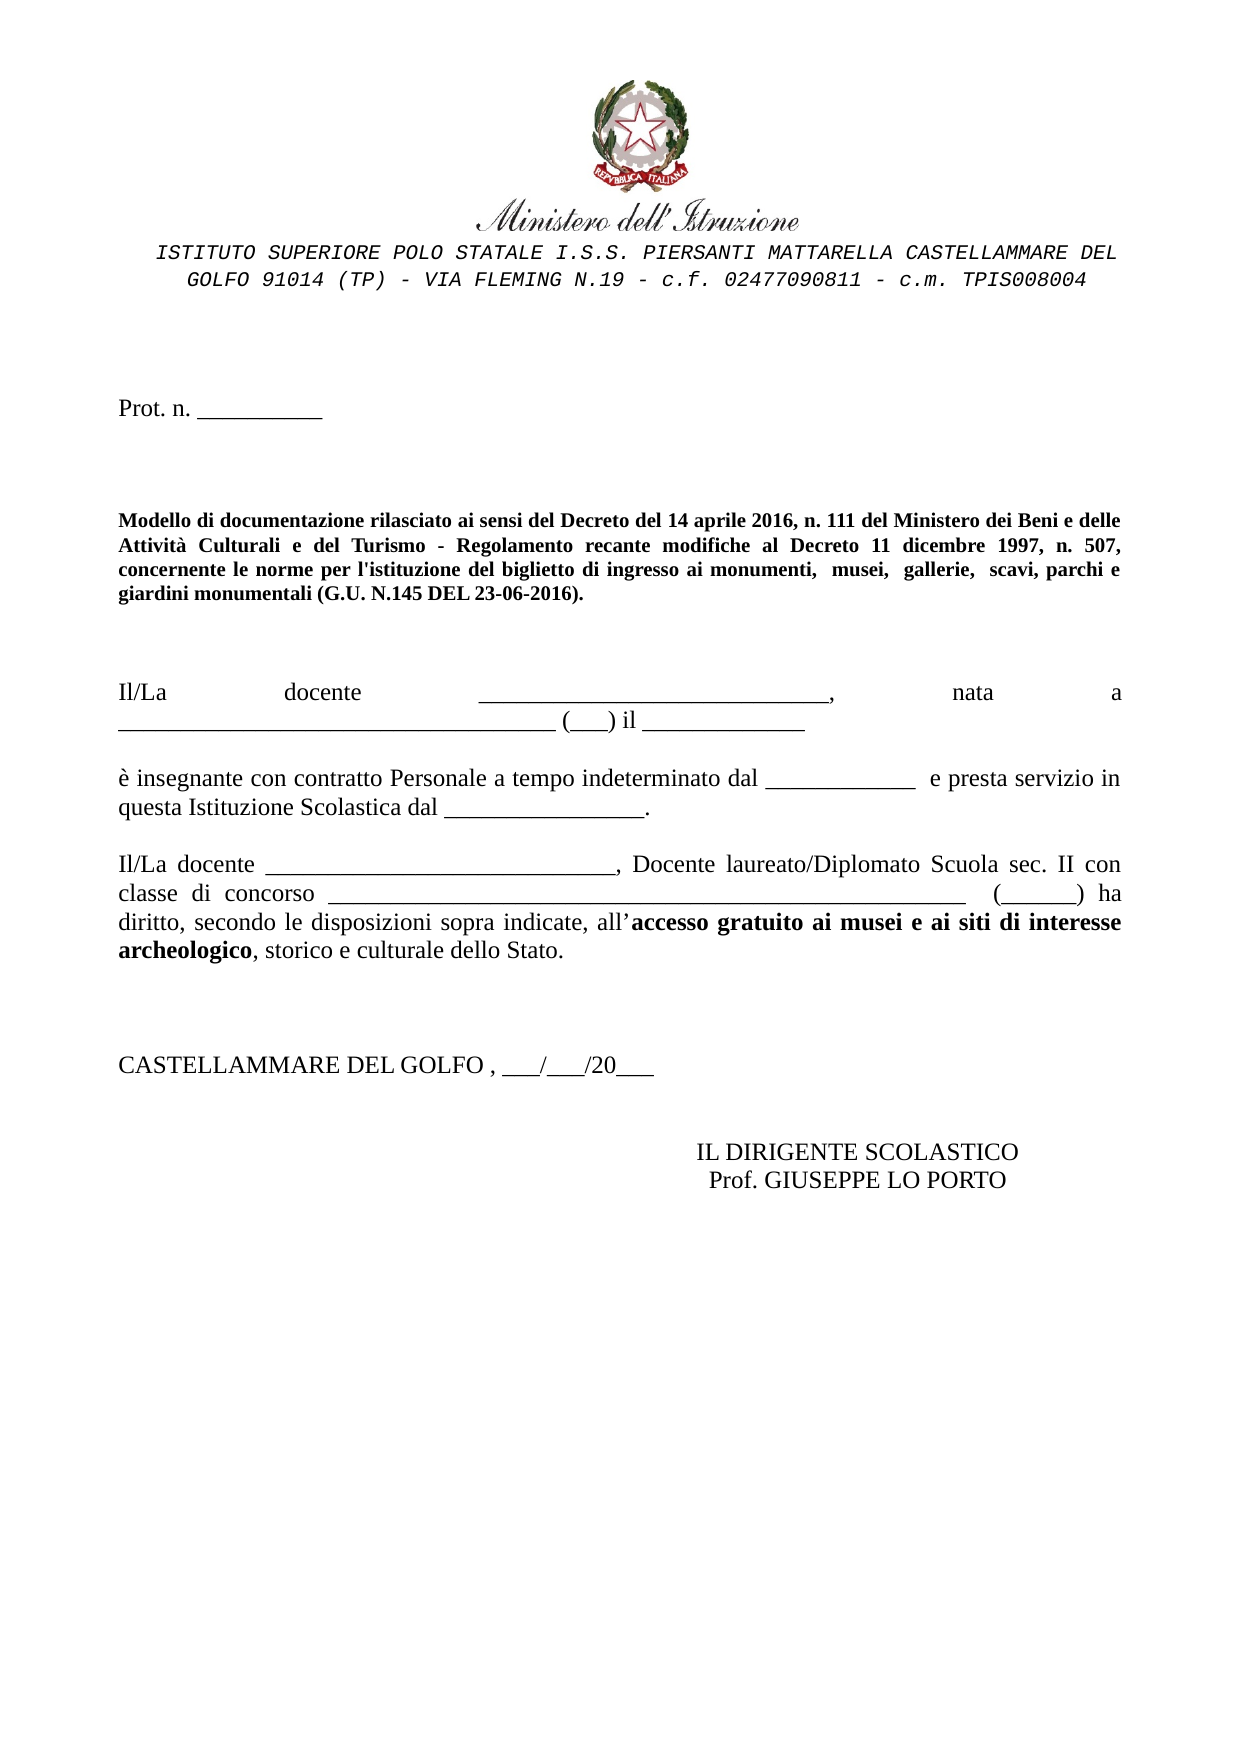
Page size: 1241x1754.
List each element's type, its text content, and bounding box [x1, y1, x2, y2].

text CASTELLAMMARE DEL GOLFO , ___/___/20___ [118, 1051, 1122, 1079]
text Il/La docente ____________________________, Docente laureato/Diplomato Scuola sec. II con classe di concorso ___________________________________________________ (______) ha diritto, secondo le disposizioni sopra indicate, all’accesso gratuito ai musei e ai siti di interesse archeologico, storico e culturale dello Stato. [118, 849, 1122, 964]
text Prot. n. __________ [118, 393, 1122, 422]
text è insegnante con contratto Personale a tempo indeterminato dal ____________ e presta servizio in questa Istituzione Scolastica dal ________________. [118, 763, 1122, 821]
text Il/La docente ____________________________, nata a ___________________________________ (___) il _____________ [118, 677, 1122, 734]
text Modello di documentazione rilasciato ai sensi del Decreto del 14 aprile 2016, n. 111 del Ministero dei Beni e delle Attività Culturali e del Turismo - Regolamento recante modifiche al Decreto 11 dicembre 1997, n. 507, concernente le norme per l'istituzione del biglietto di ingresso ai monumenti, musei, gallerie, scavi, parchi e giardini monumentali (G.U. N.145 DEL 23-06-2016). [118, 508, 1122, 605]
text Prof. GIUSEPPE LO PORTO [118, 1166, 1122, 1194]
text IL DIRIGENTE SCOLASTICO [118, 1137, 1122, 1166]
picture [476, 80, 799, 231]
